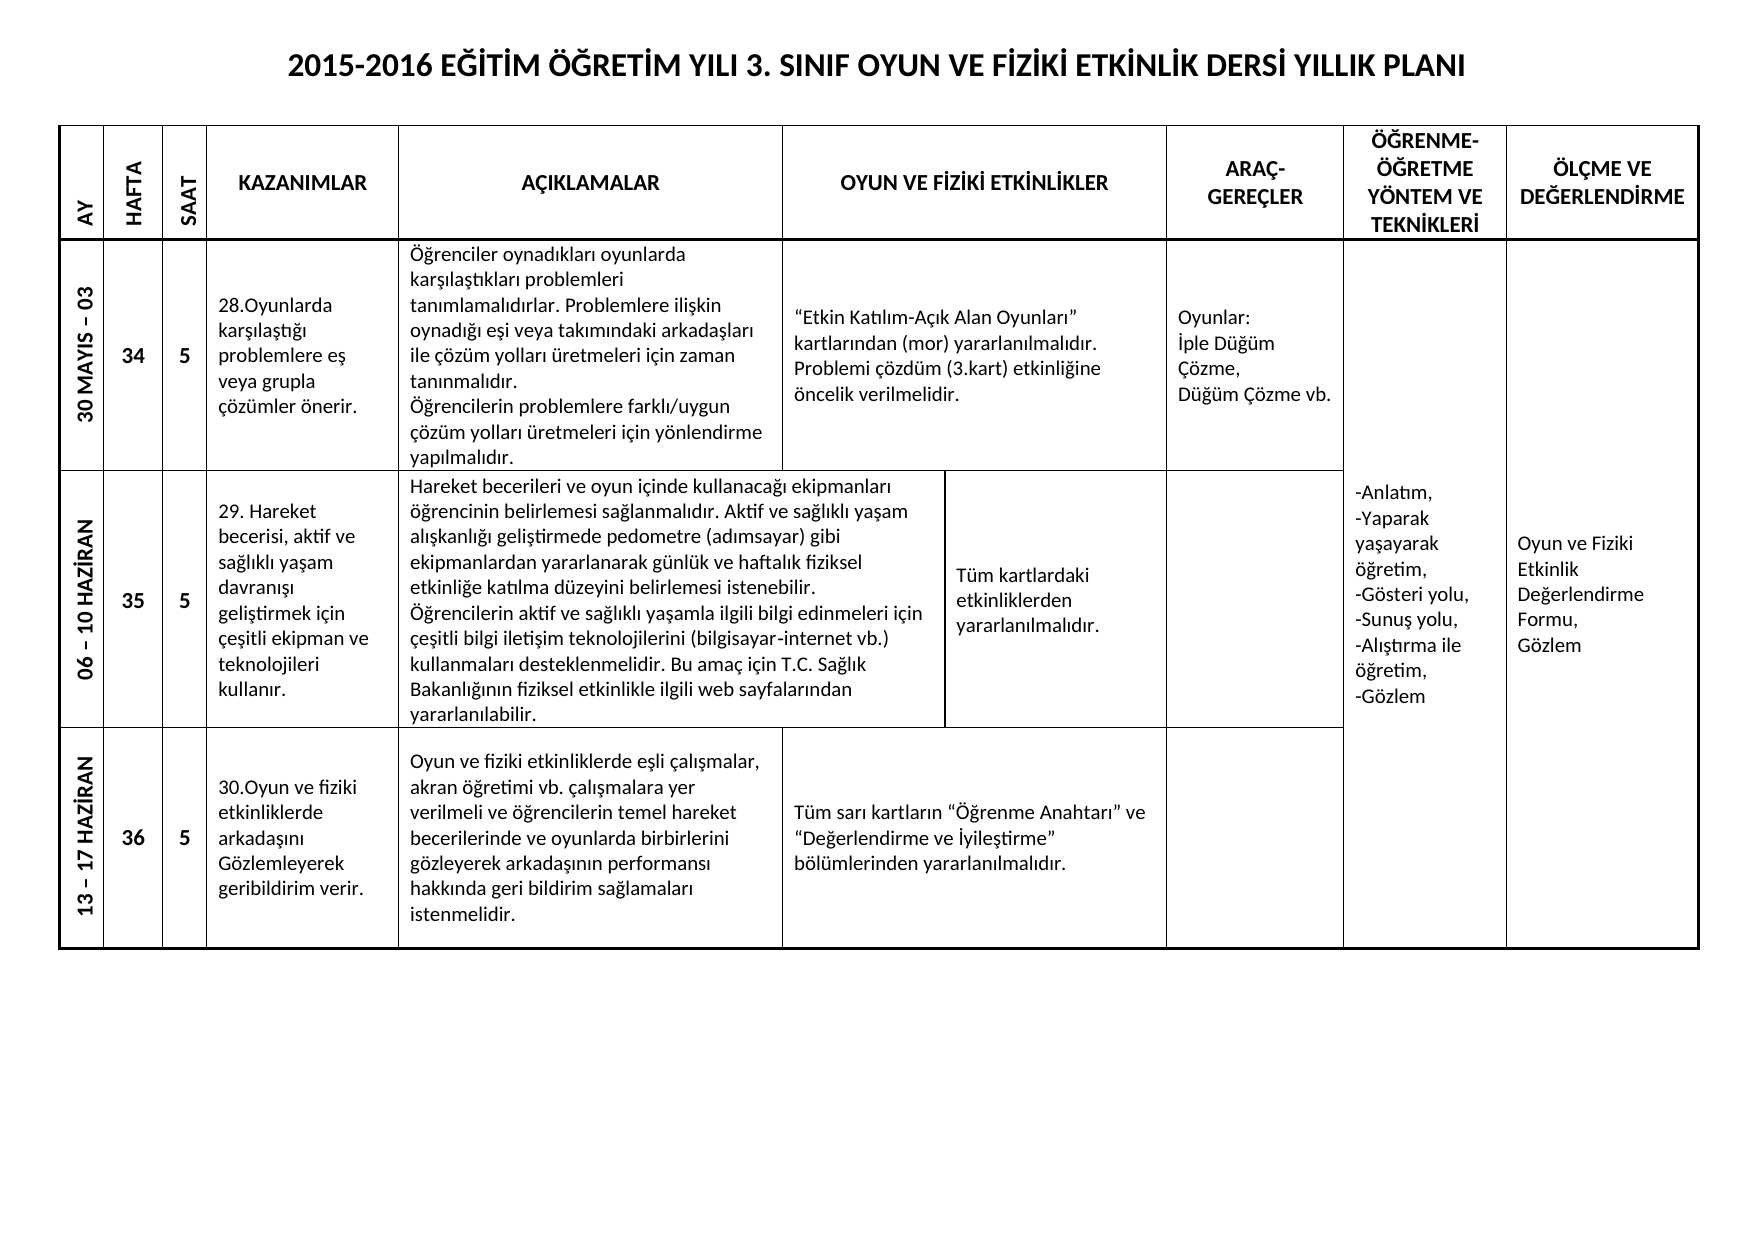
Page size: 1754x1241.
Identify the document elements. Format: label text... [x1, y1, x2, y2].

table_cell HAFTA [104, 126, 162, 238]
table_cell KAZANIMLAR [207, 126, 398, 238]
table_cell “Etkin Katılım-Açık Alan Oyunları” kartlarından (mor) yararlanılmalıdır. Problemi çözdüm (3.kart) etkinliğine öncelik verilmelidir. [783, 241, 1166, 470]
table_cell 30 MAYIS – 03 HAZİR. [61, 241, 103, 470]
table_cell Tüm sarı kartların “Öğrenme Anahtarı” ve “Değerlendirme ve İyileştirme” bölümlerinden yararlanılmalıdır. [783, 728, 1166, 947]
table_cell 35 [104, 471, 162, 727]
table_cell 13 – 17 HAZİRAN [61, 728, 103, 947]
table_cell Oyun ve fiziki etkinliklerde eşli çalışmalar, akran öğretimi vb. çalışmalara yer verilmeli ve öğrencilerin temel hareket becerilerinde ve oyunlarda birbirlerini gözleyerek arkadaşının performansı hakkında geri bildirim sağlamaları istenmelidir. [399, 728, 782, 947]
table_cell Tüm kartlardaki etkinliklerden yararlanılmalıdır. [946, 471, 1166, 727]
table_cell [1507, 241, 1697, 947]
table_cell AÇIKLAMALAR [399, 126, 782, 238]
table_cell 30.Oyun ve fiziki etkinliklerde arkadaşını Gözlemleyerek geribildirim verir. [207, 728, 398, 947]
table_cell [1167, 728, 1343, 947]
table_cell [1344, 241, 1506, 947]
table_cell AY [61, 126, 103, 238]
table_cell 06 – 10 HAZİRAN [61, 471, 103, 727]
table_cell 36 [104, 728, 162, 947]
table_cell 29. Hareket becerisi, aktif ve sağlıklı yaşam davranışı geliştirmek için çeşitli ekipman ve teknolojileri kullanır. [207, 471, 398, 727]
table_cell Oyunlar: İple Düğüm Çözme, Düğüm Çözme vb. [1167, 241, 1343, 470]
table_cell 28.Oyunlarda karşılaştığı problemlere eş veya grupla çözümler önerir. [207, 241, 398, 470]
table_cell 5 [163, 471, 206, 727]
table_cell SAAT [163, 126, 206, 238]
table_cell OYUN VE FİZİKİ ETKİNLİKLER [783, 126, 1166, 238]
table_cell Hareket becerileri ve oyun içinde kullanacağı ekipmanları öğrencinin belirlemesi sağlanmalıdır. Aktif ve sağlıklı yaşam alışkanlığı geliştirmede pedometre (adımsayar) gibi ekipmanlardan yararlanarak günlük ve haftalık fiziksel etkinliğe katılma düzeyini belirlemesi istenebilir. Öğrencilerin aktif ve sağlıklı yaşamla ilgili bilgi edinmeleri için çeşitli bilgi iletişim teknolojilerini (bilgisayar‐internet vb.) kullanmaları desteklenmelidir. Bu amaç için T.C. Sağlık Bakanlığının fiziksel etkinlikle ilgili web sayfalarından yararlanılabilir. [399, 471, 944, 727]
table_cell ÖLÇME VE DEĞERLENDİRME [1507, 126, 1697, 238]
table_cell 5 [163, 241, 206, 470]
table_cell 5 [163, 728, 206, 947]
table_cell [1167, 471, 1343, 727]
table_cell ÖĞRENME-ÖĞRETME YÖNTEM VE TEKNİKLERİ [1344, 126, 1506, 238]
table_cell Öğrenciler oynadıkları oyunlarda karşılaştıkları problemleri tanımlamalıdırlar. Problemlere ilişkin oynadığı eşi veya takımındaki arkadaşları ile çözüm yolları üretmeleri için zaman tanınmalıdır. Öğrencilerin problemlere farklı/uygun çözüm yolları üretmeleri için yönlendirme yapılmalıdır. [399, 241, 782, 470]
table_cell 34 [104, 241, 162, 470]
table_cell ARAÇ-GEREÇLER [1167, 126, 1343, 238]
